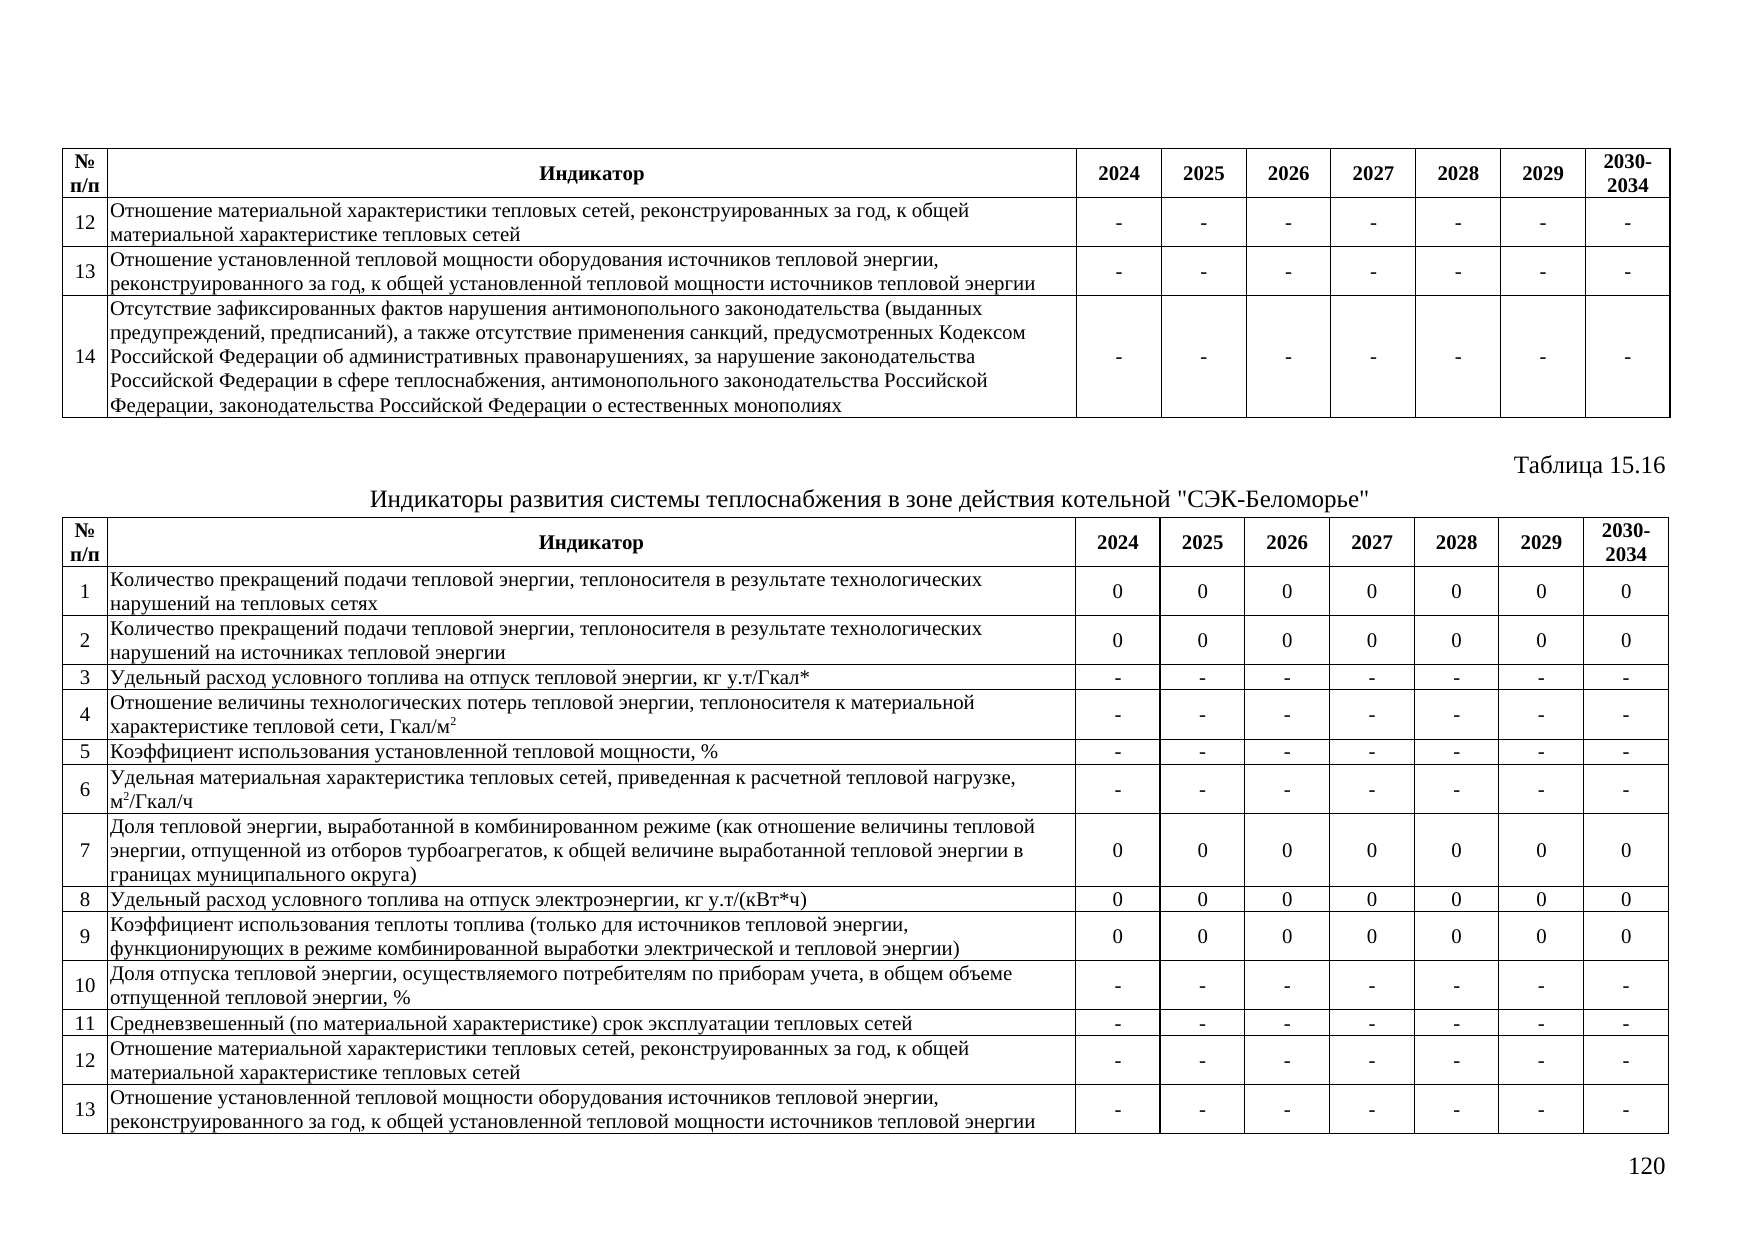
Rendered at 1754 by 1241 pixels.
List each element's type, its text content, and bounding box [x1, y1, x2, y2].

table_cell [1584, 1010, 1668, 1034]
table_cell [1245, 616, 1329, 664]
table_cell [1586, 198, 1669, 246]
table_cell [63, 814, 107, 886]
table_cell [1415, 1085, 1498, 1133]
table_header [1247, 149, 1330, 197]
text Таблица 15.16 [74, 451, 1665, 479]
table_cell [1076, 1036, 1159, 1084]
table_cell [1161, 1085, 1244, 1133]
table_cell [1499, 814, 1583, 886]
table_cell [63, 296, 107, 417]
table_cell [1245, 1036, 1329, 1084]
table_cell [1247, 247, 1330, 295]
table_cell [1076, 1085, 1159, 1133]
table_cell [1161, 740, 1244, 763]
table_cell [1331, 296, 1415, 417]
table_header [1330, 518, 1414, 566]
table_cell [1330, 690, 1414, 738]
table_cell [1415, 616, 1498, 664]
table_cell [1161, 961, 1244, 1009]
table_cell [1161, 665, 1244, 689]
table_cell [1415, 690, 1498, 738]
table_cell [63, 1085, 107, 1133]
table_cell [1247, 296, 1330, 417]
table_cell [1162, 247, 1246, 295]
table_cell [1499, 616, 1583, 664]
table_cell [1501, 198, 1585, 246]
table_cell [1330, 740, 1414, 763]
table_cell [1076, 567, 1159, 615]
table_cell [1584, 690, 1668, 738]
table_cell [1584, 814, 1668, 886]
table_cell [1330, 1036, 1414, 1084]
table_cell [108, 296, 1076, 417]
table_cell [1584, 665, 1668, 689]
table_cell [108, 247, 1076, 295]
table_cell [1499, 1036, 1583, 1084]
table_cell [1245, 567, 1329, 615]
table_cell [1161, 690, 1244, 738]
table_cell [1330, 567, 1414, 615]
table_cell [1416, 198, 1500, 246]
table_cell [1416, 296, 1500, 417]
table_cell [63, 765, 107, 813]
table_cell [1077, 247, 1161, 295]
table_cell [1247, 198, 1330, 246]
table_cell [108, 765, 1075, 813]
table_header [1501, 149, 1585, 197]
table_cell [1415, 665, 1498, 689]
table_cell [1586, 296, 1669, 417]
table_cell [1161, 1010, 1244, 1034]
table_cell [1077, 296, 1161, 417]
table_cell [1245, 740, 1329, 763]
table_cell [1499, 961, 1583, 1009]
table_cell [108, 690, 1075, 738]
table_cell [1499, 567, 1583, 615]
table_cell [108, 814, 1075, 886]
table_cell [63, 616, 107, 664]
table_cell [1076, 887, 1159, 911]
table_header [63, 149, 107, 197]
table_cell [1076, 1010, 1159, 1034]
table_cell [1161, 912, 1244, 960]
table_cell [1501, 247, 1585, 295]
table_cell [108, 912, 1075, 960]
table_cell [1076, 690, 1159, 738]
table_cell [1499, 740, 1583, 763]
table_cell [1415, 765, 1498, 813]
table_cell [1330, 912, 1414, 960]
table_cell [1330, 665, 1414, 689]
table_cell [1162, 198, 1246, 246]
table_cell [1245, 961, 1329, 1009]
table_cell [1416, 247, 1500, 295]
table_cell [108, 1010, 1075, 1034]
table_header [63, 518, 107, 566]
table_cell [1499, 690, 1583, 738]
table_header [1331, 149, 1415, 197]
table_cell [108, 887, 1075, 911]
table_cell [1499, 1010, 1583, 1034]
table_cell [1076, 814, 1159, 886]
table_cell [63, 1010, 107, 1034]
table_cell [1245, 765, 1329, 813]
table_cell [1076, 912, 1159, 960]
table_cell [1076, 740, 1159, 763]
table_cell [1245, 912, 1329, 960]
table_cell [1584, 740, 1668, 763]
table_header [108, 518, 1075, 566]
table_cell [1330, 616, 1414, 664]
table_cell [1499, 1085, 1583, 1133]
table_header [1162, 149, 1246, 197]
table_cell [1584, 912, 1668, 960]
text Индикаторы развития системы теплоснабжения в зоне действия котельной "СЭК-Беломорье" [74, 484, 1665, 512]
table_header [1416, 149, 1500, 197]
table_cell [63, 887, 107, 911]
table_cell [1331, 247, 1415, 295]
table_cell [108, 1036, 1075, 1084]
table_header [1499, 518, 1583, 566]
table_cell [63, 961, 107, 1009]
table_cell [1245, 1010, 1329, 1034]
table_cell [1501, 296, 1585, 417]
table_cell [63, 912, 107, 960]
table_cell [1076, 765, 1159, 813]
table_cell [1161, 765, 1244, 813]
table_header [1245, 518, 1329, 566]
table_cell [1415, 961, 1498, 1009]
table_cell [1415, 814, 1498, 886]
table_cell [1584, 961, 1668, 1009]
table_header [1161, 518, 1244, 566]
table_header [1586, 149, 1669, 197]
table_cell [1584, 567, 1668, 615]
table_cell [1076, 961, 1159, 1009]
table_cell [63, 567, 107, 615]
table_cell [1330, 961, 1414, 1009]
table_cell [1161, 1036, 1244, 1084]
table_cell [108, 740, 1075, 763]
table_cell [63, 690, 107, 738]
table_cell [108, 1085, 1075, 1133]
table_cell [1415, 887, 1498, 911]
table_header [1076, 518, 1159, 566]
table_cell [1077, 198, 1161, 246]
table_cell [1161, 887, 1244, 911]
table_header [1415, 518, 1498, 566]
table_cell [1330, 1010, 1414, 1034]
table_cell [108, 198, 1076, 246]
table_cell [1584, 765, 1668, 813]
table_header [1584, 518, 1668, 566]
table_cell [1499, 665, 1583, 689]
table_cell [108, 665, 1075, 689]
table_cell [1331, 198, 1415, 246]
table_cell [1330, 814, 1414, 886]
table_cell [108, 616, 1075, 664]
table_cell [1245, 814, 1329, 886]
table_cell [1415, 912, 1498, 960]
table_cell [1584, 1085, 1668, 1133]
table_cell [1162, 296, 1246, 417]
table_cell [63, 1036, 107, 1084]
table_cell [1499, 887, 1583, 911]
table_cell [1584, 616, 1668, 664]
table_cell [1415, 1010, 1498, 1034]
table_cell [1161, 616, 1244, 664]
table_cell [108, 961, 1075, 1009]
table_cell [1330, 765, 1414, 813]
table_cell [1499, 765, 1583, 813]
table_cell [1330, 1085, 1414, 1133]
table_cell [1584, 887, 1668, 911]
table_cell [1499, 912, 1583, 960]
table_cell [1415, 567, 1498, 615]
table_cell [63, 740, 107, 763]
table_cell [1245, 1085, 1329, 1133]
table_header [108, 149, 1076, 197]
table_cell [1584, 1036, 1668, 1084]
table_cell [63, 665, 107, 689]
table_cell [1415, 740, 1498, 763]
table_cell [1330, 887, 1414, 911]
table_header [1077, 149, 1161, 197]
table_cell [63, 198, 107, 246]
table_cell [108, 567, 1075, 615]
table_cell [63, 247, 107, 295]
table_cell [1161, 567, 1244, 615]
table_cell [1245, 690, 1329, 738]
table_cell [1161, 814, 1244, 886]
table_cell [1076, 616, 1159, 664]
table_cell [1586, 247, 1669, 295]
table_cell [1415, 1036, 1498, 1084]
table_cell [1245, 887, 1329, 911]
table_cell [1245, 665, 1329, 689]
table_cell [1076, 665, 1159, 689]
